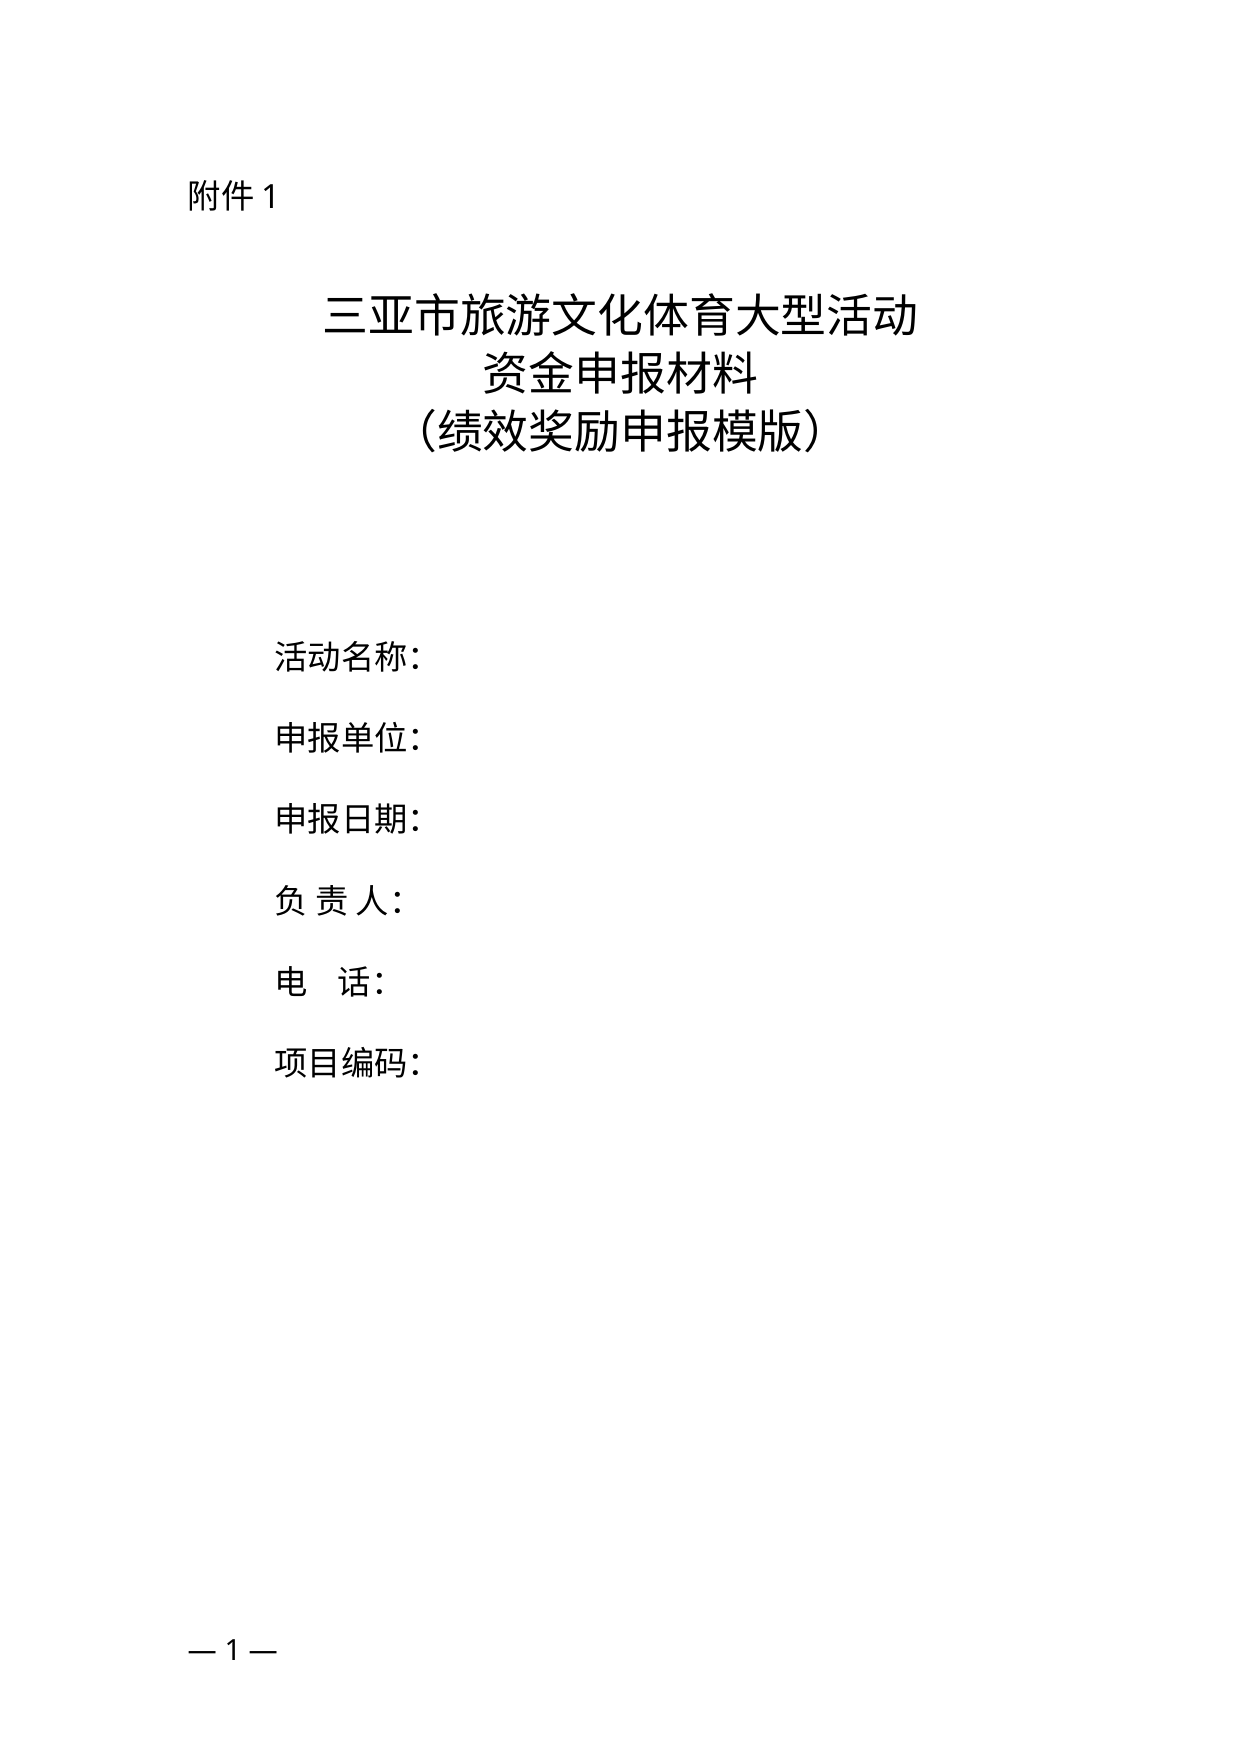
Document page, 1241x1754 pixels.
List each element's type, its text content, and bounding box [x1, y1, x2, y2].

text 资金申报材料 [187, 344, 1053, 402]
text （绩效奖励申报模版） [187, 402, 1053, 460]
text 申报日期： [187, 767, 1053, 848]
text 负 责 人： [187, 848, 1053, 929]
text 附件1 [187, 162, 1053, 220]
text 活动名称： [187, 604, 1053, 686]
text 申报单位： [187, 686, 1053, 767]
text 项目编码： [187, 1011, 1053, 1092]
text 电 话： [187, 929, 1053, 1011]
text 三亚市旅游文化体育大型活动 [187, 285, 1053, 344]
